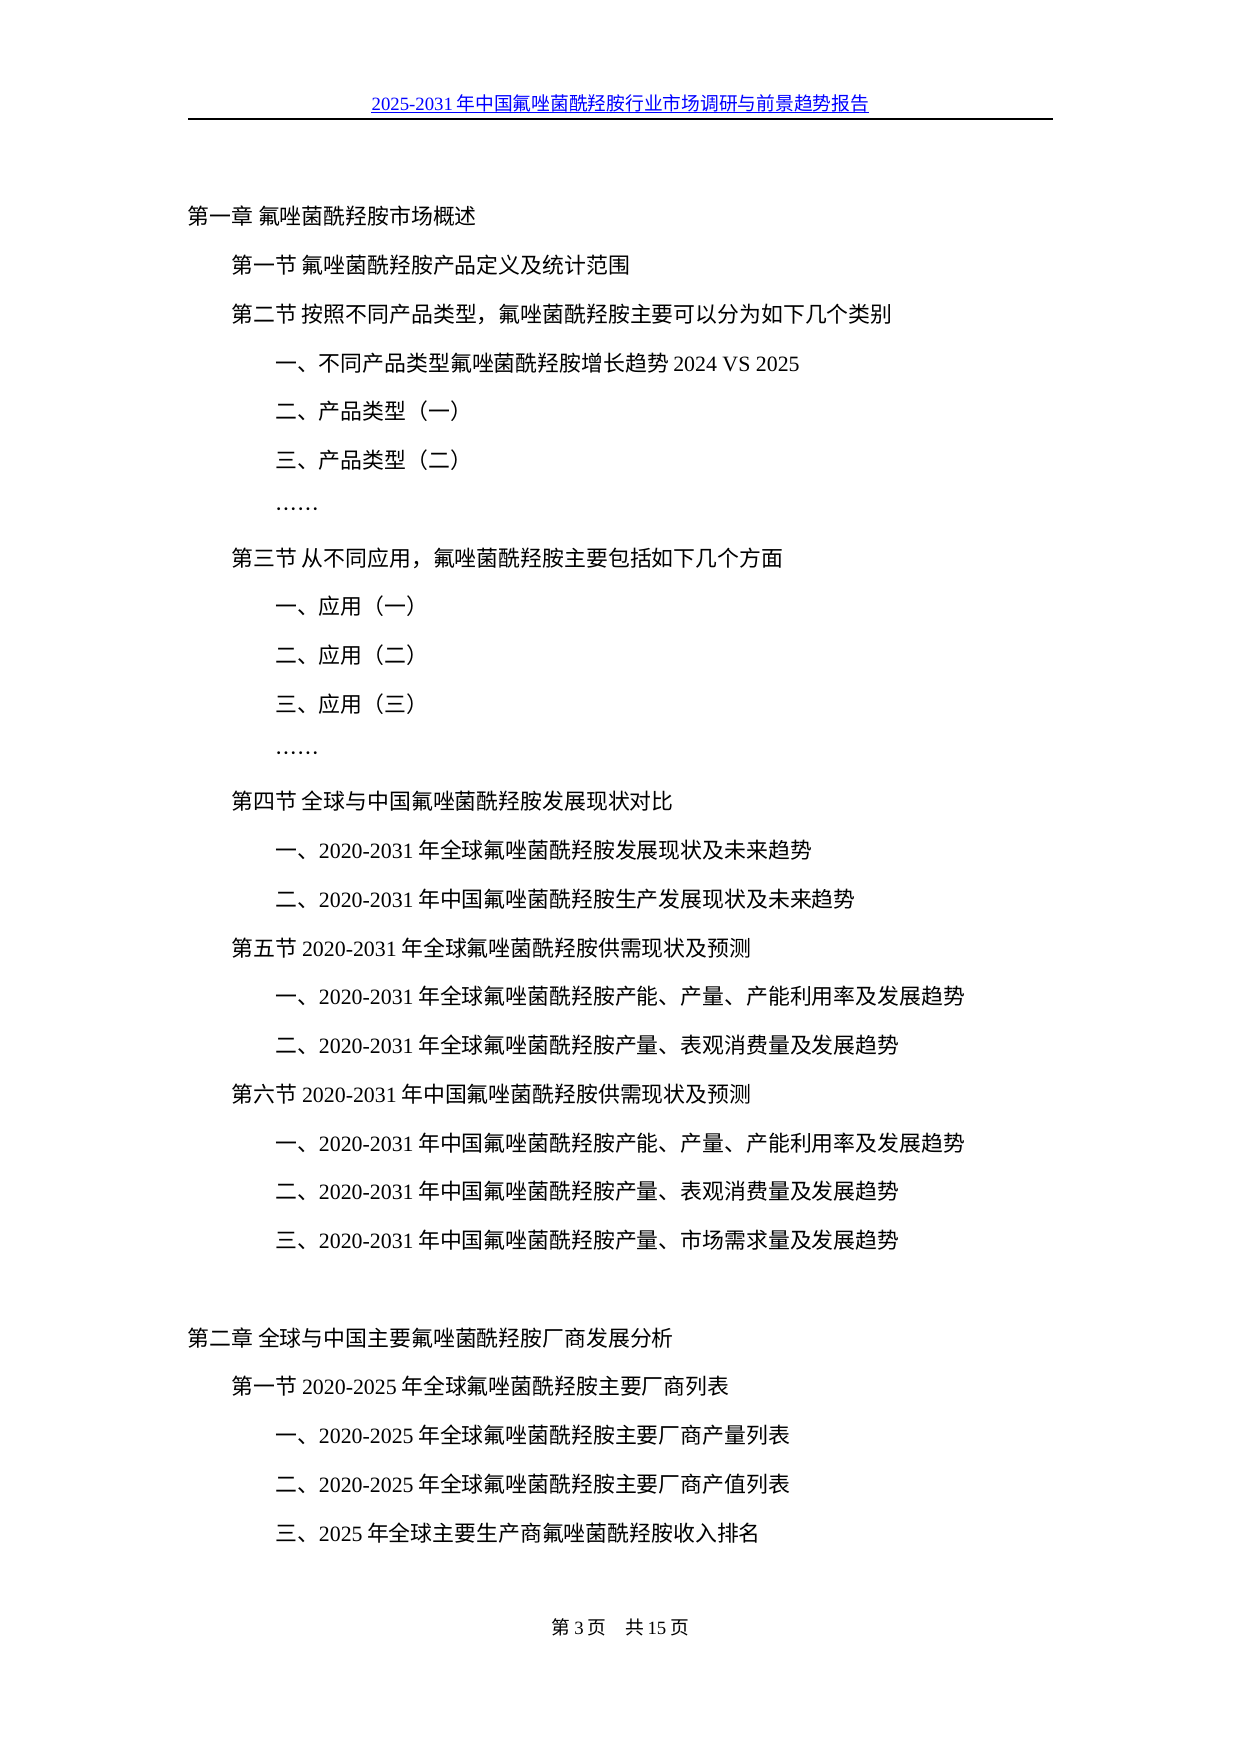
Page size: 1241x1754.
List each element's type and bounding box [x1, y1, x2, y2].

text [187, 150, 1053, 1548]
